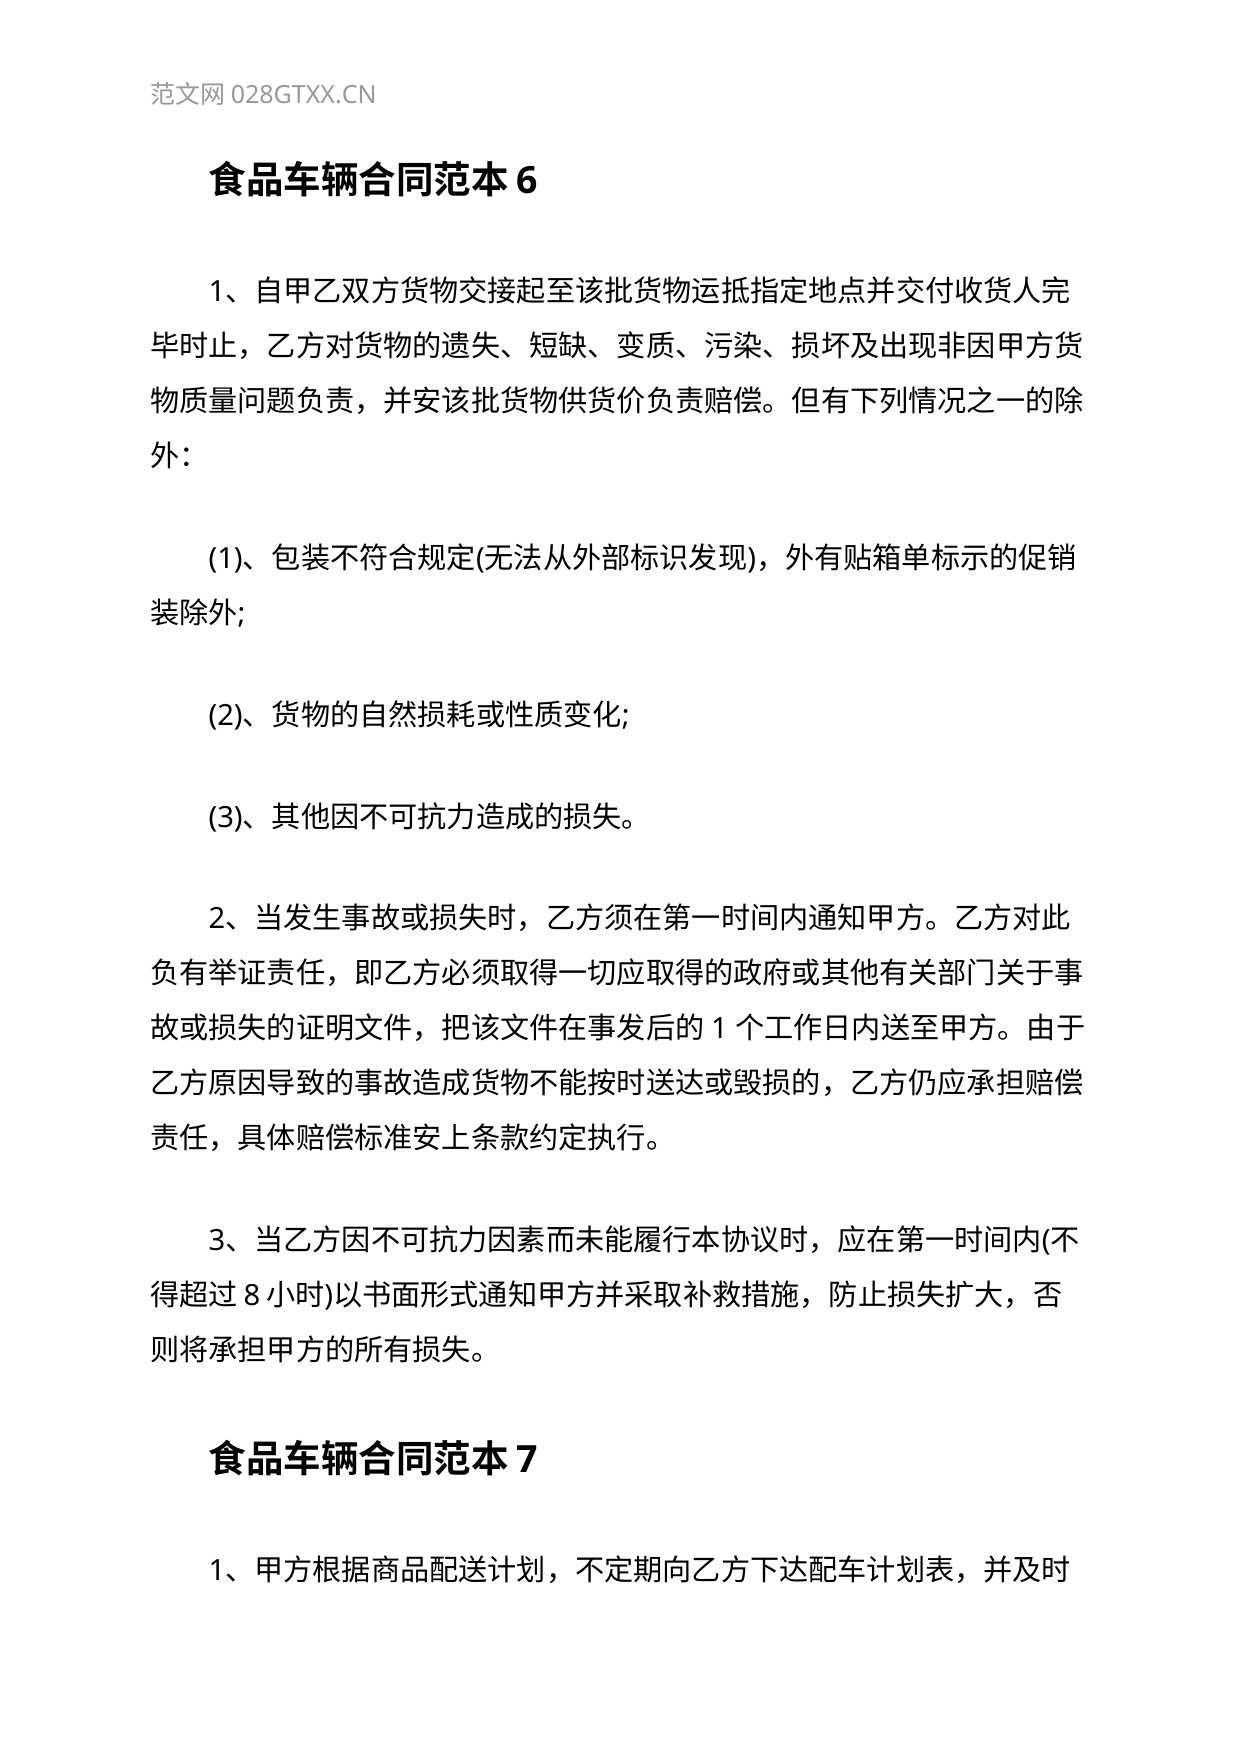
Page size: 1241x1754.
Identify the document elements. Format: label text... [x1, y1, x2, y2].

text 食品车辆合同范本6 [150, 150, 1090, 204]
text (2)、货物的自然损耗或性质变化; [150, 691, 1090, 733]
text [150, 1546, 1090, 1588]
text 食品车辆合同范本7 [150, 1428, 1090, 1483]
text 3、当乙方因不可抗力因素而未能履行本协议时，应在第一时间内(不得超过8小时)以书面形式通知甲方并采取补救措施，防止损失扩大，否则将承担甲方的所有损失。 [150, 1217, 1090, 1369]
text 1、自甲乙双方货物交接起至该批货物运抵指定地点并交付收货人完毕时止，乙方对货物的遗失、短缺、变质、污染、损坏及出现非因甲方货物质量问题负责，并安该批货物供货价负责赔偿。但有下列情况之一的除外： [150, 268, 1090, 475]
text (3)、其他因不可抗力造成的损失。 [150, 793, 1090, 836]
text 2、当发生事故或损失时，乙方须在第一时间内通知甲方。乙方对此负有举证责任，即乙方必须取得一切应取得的政府或其他有关部门关于事故或损失的证明文件，把该文件在事发后的 1 个工作日内送至甲方。由于乙方原因导致的事故造成货物不能按时送达或毁损的，乙方仍应承担赔偿责任，具体赔偿标准安上条款约定执行。 [150, 895, 1090, 1157]
text (1)、包装不符合规定(无法从外部标识发现)，外有贴箱单标示的促销装除外; [150, 534, 1090, 632]
